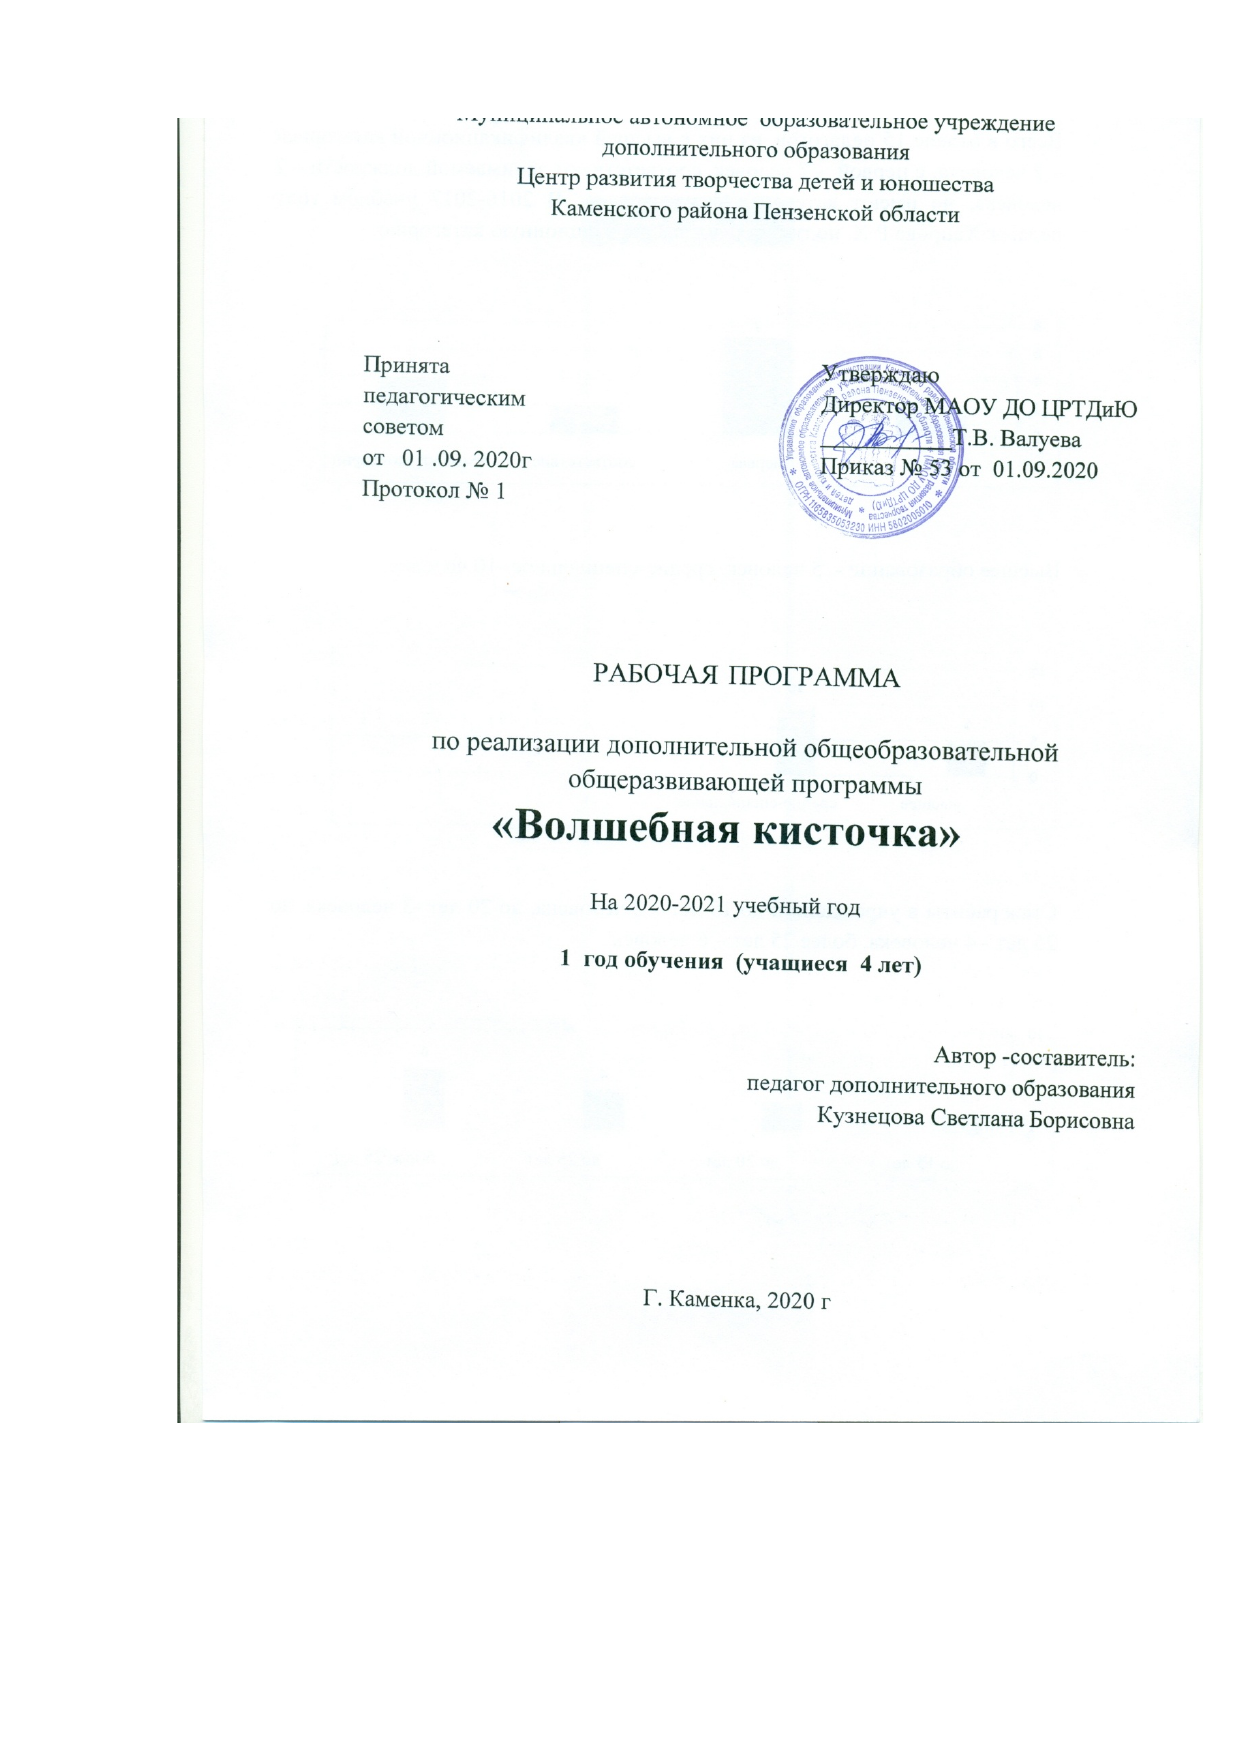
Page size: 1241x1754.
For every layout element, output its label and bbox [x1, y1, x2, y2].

picture [177, 118, 1204, 1423]
